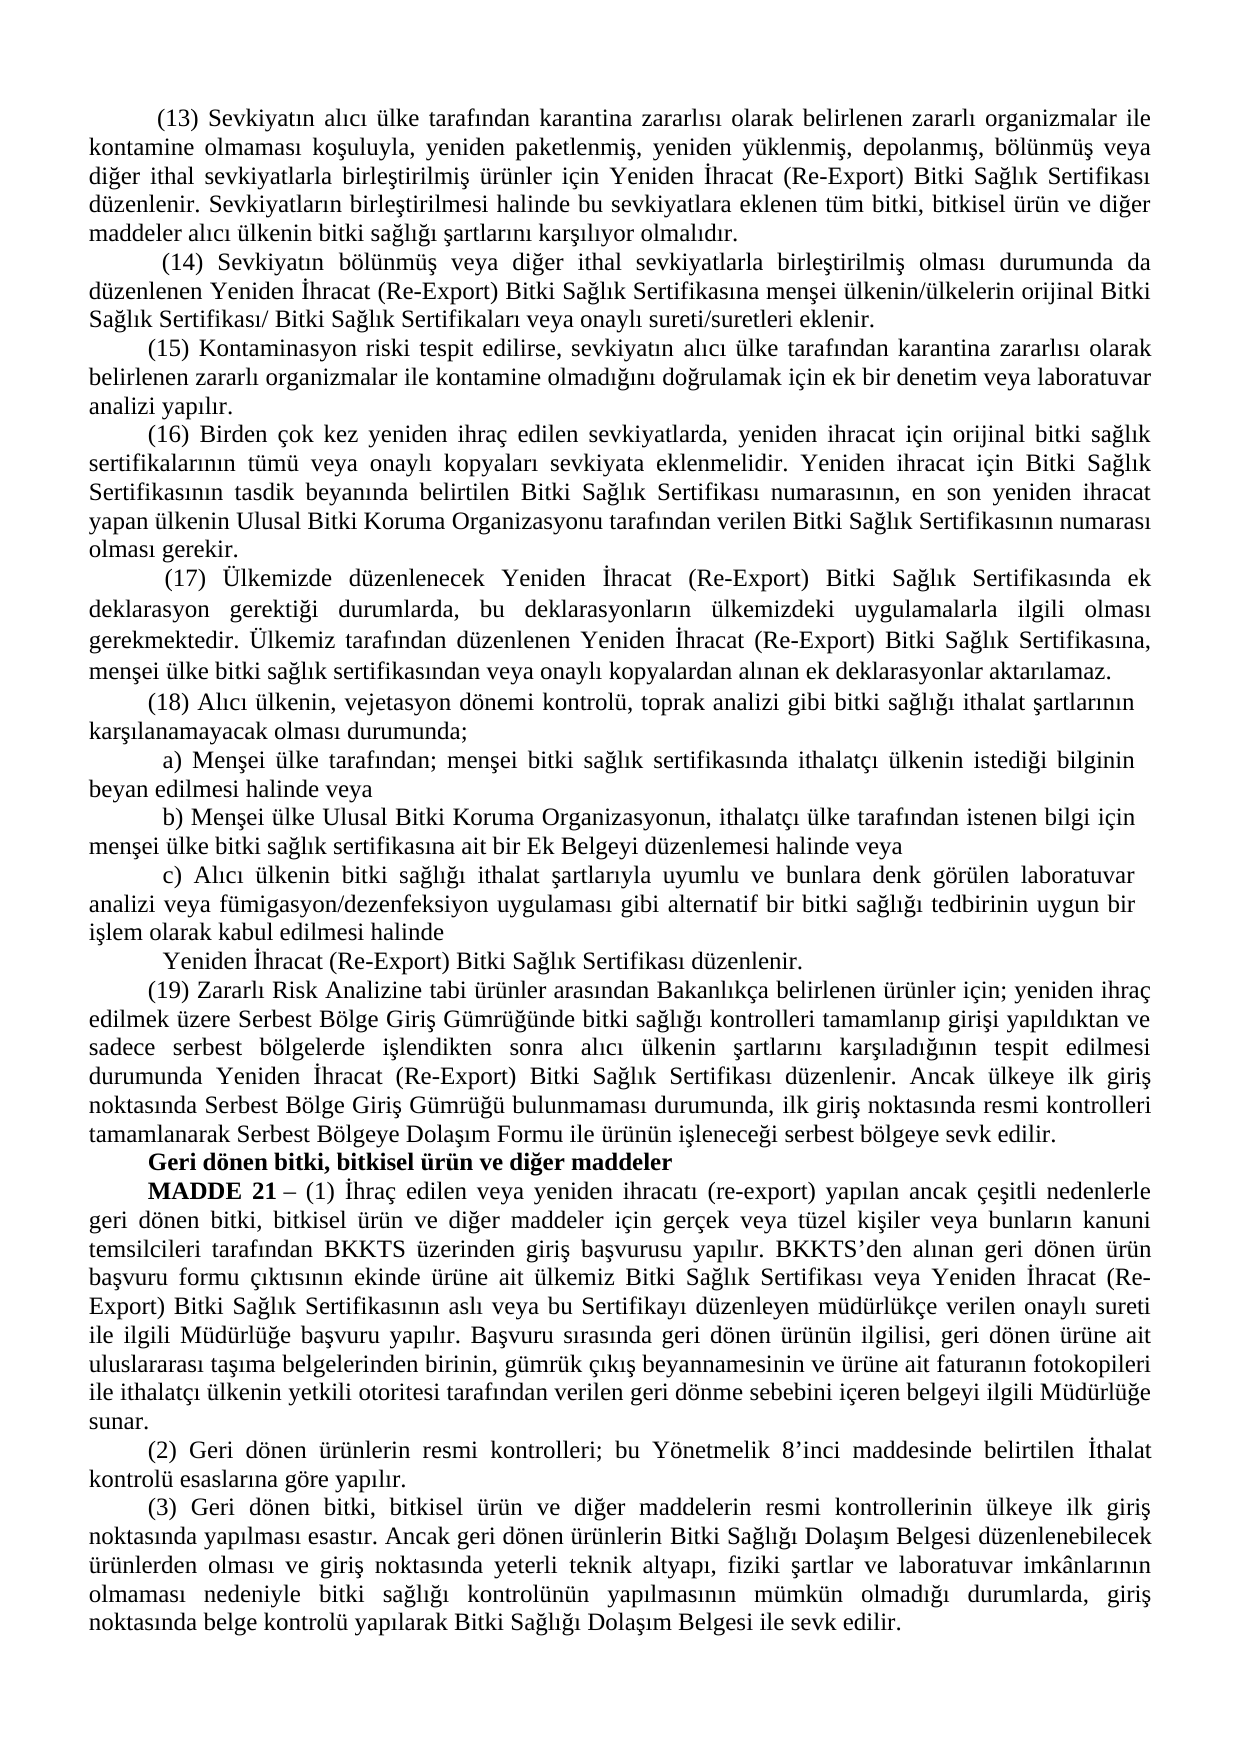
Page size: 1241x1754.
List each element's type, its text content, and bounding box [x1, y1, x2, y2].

text (14) Sevkiyatın bölünmüş veya diğer ithal sevkiyatlarla birleştirilmiş olması durumunda da düzenlenen Yeniden İhracat (Re-Export) Bitki Sağlık Sertifikasına menşei ülkenin/ülkelerin orijinal Bitki Sağlık Sertifikası/ Bitki Sağlık Sertifikaları veya onaylı sureti/suretleri eklenir. [89, 247, 1152, 333]
text Geri dönen bitki, bitkisel ürün ve diğer maddeler [89, 1147, 1152, 1176]
text (17) Ülkemizde düzenlenecek Yeniden İhracat (Re-Export) Bitki Sağlık Sertifikasında ek deklarasyon gerektiği durumlarda, bu deklarasyonların ülkemizdeki uygulamalarla ilgili olması gerekmektedir. Ülkemiz tarafından düzenlenen Yeniden İhracat (Re-Export) Bitki Sağlık Sertifikasına, menşei ülke bitki sağlık sertifikasından veya onaylı kopyalardan alınan ek deklarasyonlar aktarılamaz. [89, 563, 1152, 685]
text (16) Birden çok kez yeniden ihraç edilen sevkiyatlarda, yeniden ihracat için orijinal bitki sağlık sertifikalarının tümü veya onaylı kopyaları sevkiyata eklenmelidir. Yeniden ihracat için Bitki Sağlık Sertifikasının tasdik beyanında belirtilen Bitki Sağlık Sertifikası numarasının, en son yeniden ihracat yapan ülkenin Ulusal Bitki Koruma Organizasyonu tarafından verilen Bitki Sağlık Sertifikasının numarası olması gerekir. [89, 419, 1152, 563]
text b) Menşei ülke Ulusal Bitki Koruma Organizasyonun, ithalatçı ülke tarafından istenen bilgi için menşei ülke bitki sağlık sertifikasına ait bir Ek Belgeyi düzenlemesi halinde veya [89, 802, 1136, 860]
text Yeniden İhracat (Re-Export) Bitki Sağlık Sertifikası düzenlenir. [89, 946, 1136, 975]
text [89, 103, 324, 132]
text (13) Sevkiyatın alıcı ülke tarafından karantina zararlısı olarak belirlenen zararlı organizmalar ile kontamine olmaması koşuluyla, yeniden paketlenmiş, yeniden yüklenmiş, depolanmış, bölünmüş veya diğer ithal sevkiyatlarla birleştirilmiş ürünler için Yeniden İhracat (Re-Export) Bitki Sağlık Sertifikası düzenlenir. Sevkiyatların birleştirilmesi halinde bu sevkiyatlara eklenen tüm bitki, bitkisel ürün ve diğer maddeler alıcı ülkenin bitki sağlığı şartlarını karşılıyor olmalıdır. [89, 189, 1152, 247]
text (3) Geri dönen bitki, bitkisel ürün ve diğer maddelerin resmi kontrollerinin ülkeye ilk giriş noktasında yapılması esastır. Ancak geri dönen ürünlerin Bitki Sağlığı Dolaşım Belgesi düzenlenebilecek ürünlerden olması ve giriş noktasında yeterli teknik altyapı, fiziki şartlar ve laboratuvar imkânlarının olmaması nedeniyle bitki sağlığı kontrolünün yapılmasının mümkün olmadığı durumlarda, giriş noktasında belge kontrolü yapılarak Bitki Sağlığı Dolaşım Belgesi ile sevk edilir. [89, 1492, 1152, 1636]
text (19) Zararlı Risk Analizine tabi ürünler arasından Bakanlıkça belirlenen ürünler için; yeniden ihraç edilmek üzere Serbest Bölge Giriş Gümrüğünde bitki sağlığı kontrolleri tamamlanıp girişi yapıldıktan ve sadece serbest bölgelerde işlendikten sonra alıcı ülkenin şartlarını karşıladığının tespit edilmesi durumunda Yeniden İhracat (Re-Export) Bitki Sağlık Sertifikası düzenlenir. Ancak ülkeye ilk giriş noktasında Serbest Bölge Giriş Gümrüğü bulunmaması durumunda, ilk giriş noktasında resmi kontrolleri tamamlanarak Serbest Bölgeye Dolaşım Formu ile ürünün işleneceği serbest bölgeye sevk edilir. [89, 975, 1152, 1147]
text (2) Geri dönen ürünlerin resmi kontrolleri; bu Yönetmelik 8’inci maddesinde belirtilen İthalat kontrolü esaslarına göre yapılır. [89, 1435, 1152, 1492]
text a) Menşei ülke tarafından; menşei bitki sağlık sertifikasında ithalatçı ülkenin istediği bilginin beyan edilmesi halinde veya [89, 745, 1136, 802]
text c) Alıcı ülkenin bitki sağlığı ithalat şartlarıyla uyumlu ve bunlara denk görülen laboratuvar analizi veya fümigasyon/dezenfeksiyon uygulaması gibi alternatif bir bitki sağlığı tedbirinin uygun bir işlem olarak kabul edilmesi halinde [89, 860, 1136, 946]
text (18) Alıcı ülkenin, vejetasyon dönemi kontrolü, toprak analizi gibi bitki sağlığı ithalat şartlarının karşılanamayacak olması durumunda; [89, 687, 1136, 745]
text (15) Kontaminasyon riski tespit edilirse, sevkiyatın alıcı ülke tarafından karantina zararlısı olarak belirlenen zararlı organizmalar ile kontamine olmadığını doğrulamak için ek bir denetim veya laboratuvar analizi yapılır. [89, 333, 1152, 419]
text MADDE 21 – (1) İhraç edilen veya yeniden ihracatı (re-export) yapılan ancak çeşitli nedenlerle geri dönen bitki, bitkisel ürün ve diğer maddeler için gerçek veya tüzel kişiler veya bunların kanuni temsilcileri tarafından BKKTS üzerinden giriş başvurusu yapılır. BKKTS’den alınan geri dönen ürün başvuru formu çıktısının ekinde ürüne ait ülkemiz Bitki Sağlık Sertifikası veya Yeniden İhracat (Re-Export) Bitki Sağlık Sertifikasının aslı veya bu Sertifikayı düzenleyen müdürlükçe verilen onaylı sureti ile ilgili Müdürlüğe başvuru yapılır. Başvuru sırasında geri dönen ürünün ilgilisi, geri dönen ürüne ait uluslararası taşıma belgelerinden birinin, gümrük çıkış beyannamesinin ve ürüne ait faturanın fotokopileri ile ithalatçı ülkenin yetkili otoritesi tarafından verilen geri dönme sebebini içeren belgeyi ilgili Müdürlüğe sunar. [89, 1176, 1152, 1435]
